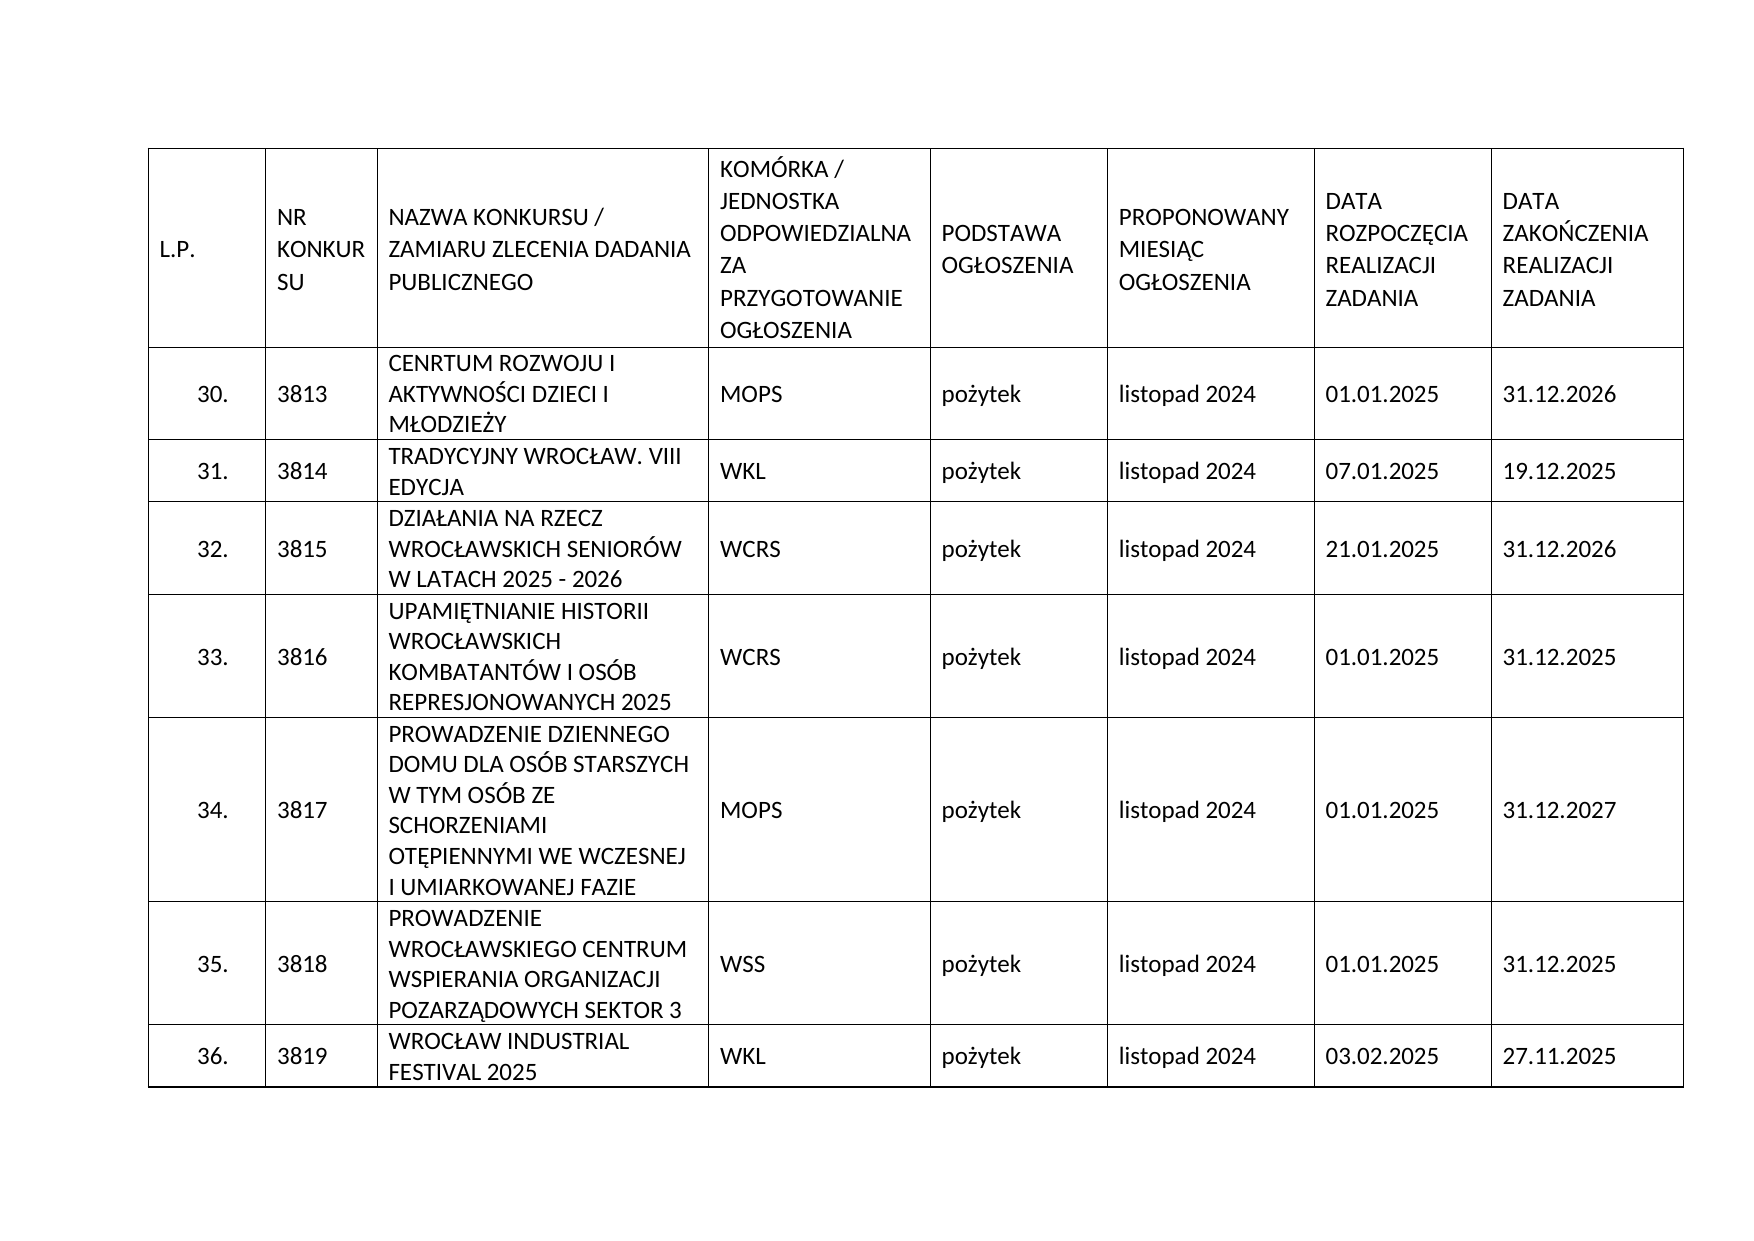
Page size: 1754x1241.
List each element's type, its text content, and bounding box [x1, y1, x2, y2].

table_cell 3819 [266, 1025, 377, 1086]
table_cell DZIAŁANIA NA RZECZ WROCŁAWSKICH SENIORÓW W LATACH 2025 - 2026 [378, 502, 708, 594]
table_cell 31.12.2025 [1492, 595, 1683, 717]
table_header PODSTAWA OGŁOSZENIA [931, 149, 1107, 347]
table_cell 3817 [266, 718, 377, 901]
table_cell 31.12.2026 [1492, 348, 1683, 439]
table_cell listopad 2024 [1108, 502, 1314, 594]
table_cell MOPS [709, 718, 930, 901]
table_cell pożytek [931, 440, 1107, 501]
table_cell pożytek [931, 595, 1107, 717]
table_header NR KONKURSU [266, 149, 377, 347]
table_cell 21.01.2025 [1315, 502, 1491, 594]
table_header DATA ROZPOCZĘCIA REALIZACJI ZADANIA [1315, 149, 1491, 347]
table_cell WKL [709, 1025, 930, 1086]
table_header L.P. [149, 149, 265, 347]
table_cell 01.01.2025 [1315, 718, 1491, 901]
table_cell 27.11.2025 [1492, 1025, 1683, 1086]
table_cell WCRS [709, 502, 930, 594]
table_cell WSS [709, 902, 930, 1024]
table_cell PROWADZENIE WROCŁAWSKIEGO CENTRUM WSPIERANIA ORGANIZACJI POZARZĄDOWYCH SEKTOR 3 [378, 902, 708, 1024]
table_cell [149, 902, 265, 1024]
table_cell 3815 [266, 502, 377, 594]
table_cell [149, 502, 265, 594]
table_header DATA ZAKOŃCZENIA REALIZACJI ZADANIA [1492, 149, 1683, 347]
table_cell [149, 595, 265, 717]
table_cell pożytek [931, 502, 1107, 594]
table_header PROPONOWANY MIESIĄC OGŁOSZENIA [1108, 149, 1314, 347]
table_cell [149, 440, 265, 501]
table_cell 3813 [266, 348, 377, 439]
table_cell pożytek [931, 348, 1107, 439]
table_cell listopad 2024 [1108, 440, 1314, 501]
table_cell 3814 [266, 440, 377, 501]
table_cell 01.01.2025 [1315, 902, 1491, 1024]
table_cell 31.12.2027 [1492, 718, 1683, 901]
table_cell listopad 2024 [1108, 348, 1314, 439]
table_cell [149, 1025, 265, 1086]
table_cell 01.01.2025 [1315, 595, 1491, 717]
table_cell 3816 [266, 595, 377, 717]
table_cell WCRS [709, 595, 930, 717]
table_cell 31.12.2025 [1492, 902, 1683, 1024]
table_cell 01.01.2025 [1315, 348, 1491, 439]
table_cell listopad 2024 [1108, 1025, 1314, 1086]
table_cell [149, 718, 265, 901]
table_cell listopad 2024 [1108, 718, 1314, 901]
table_cell 31.12.2026 [1492, 502, 1683, 594]
table_cell PROWADZENIE DZIENNEGO DOMU DLA OSÓB STARSZYCH W TYM OSÓB ZE SCHORZENIAMI OTĘPIENNYMI WE WCZESNEJ I UMIARKOWANEJ FAZIE [378, 718, 708, 901]
table_header KOMÓRKA / JEDNOSTKA ODPOWIEDZIALNA ZA PRZYGOTOWANIE OGŁOSZENIA [709, 149, 930, 347]
table_header NAZWA KONKURSU / ZAMIARU ZLECENIA DADANIA PUBLICZNEGO [378, 149, 708, 347]
table_cell pożytek [931, 718, 1107, 901]
table_cell WROCŁAW INDUSTRIAL FESTIVAL 2025 [378, 1025, 708, 1086]
table_cell 19.12.2025 [1492, 440, 1683, 501]
table_cell 03.02.2025 [1315, 1025, 1491, 1086]
table_cell UPAMIĘTNIANIE HISTORII WROCŁAWSKICH KOMBATANTÓW I OSÓB REPRESJONOWANYCH 2025 [378, 595, 708, 717]
table_cell [149, 348, 265, 439]
table_cell WKL [709, 440, 930, 501]
table_cell CENRTUM ROZWOJU I AKTYWNOŚCI DZIECI I MŁODZIEŻY [378, 348, 708, 439]
table_cell pożytek [931, 902, 1107, 1024]
table_cell 07.01.2025 [1315, 440, 1491, 501]
table_cell listopad 2024 [1108, 595, 1314, 717]
table_cell pożytek [931, 1025, 1107, 1086]
table_cell TRADYCYJNY WROCŁAW. VIII EDYCJA [378, 440, 708, 501]
table_cell 3818 [266, 902, 377, 1024]
table_cell MOPS [709, 348, 930, 439]
table_cell listopad 2024 [1108, 902, 1314, 1024]
